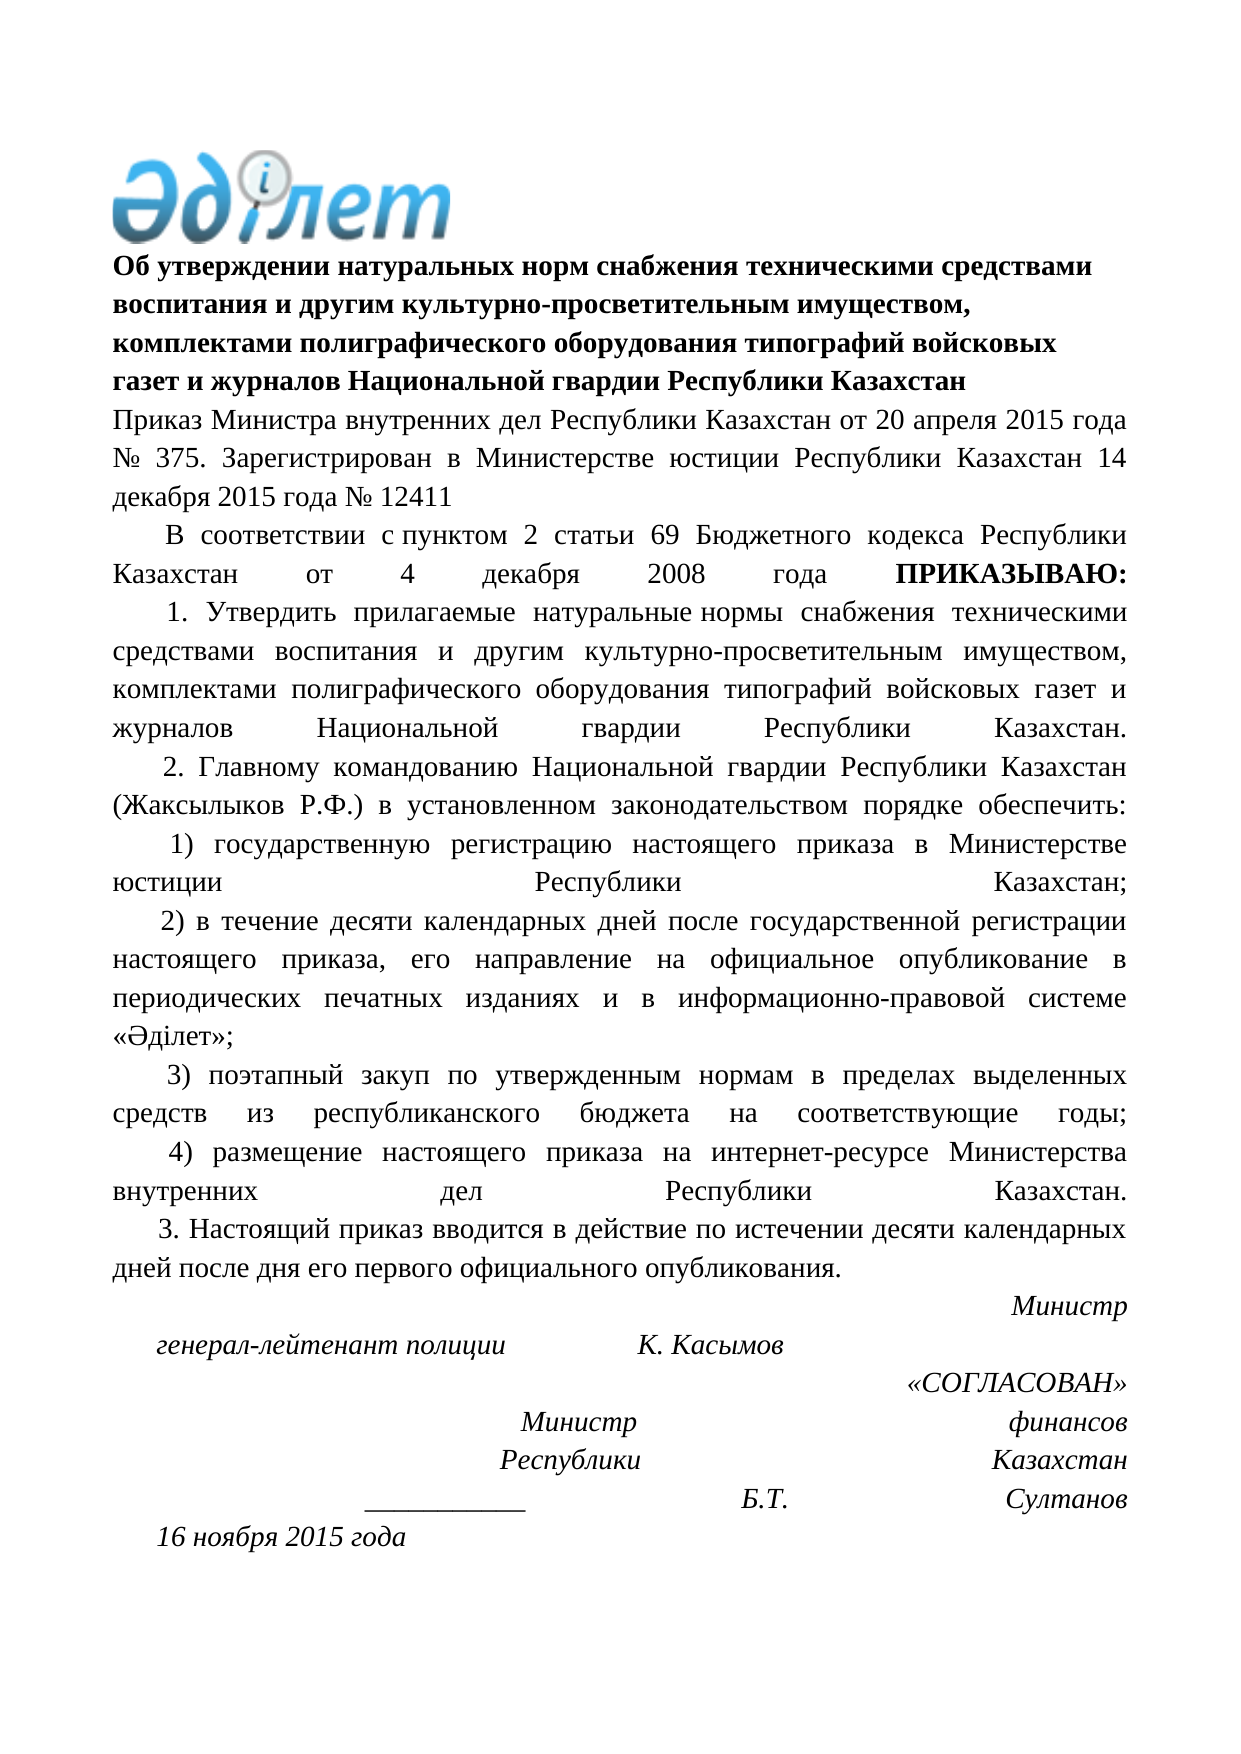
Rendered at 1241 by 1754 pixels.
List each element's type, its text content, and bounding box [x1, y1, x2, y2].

text В соответствии с пунктом 2 статьи 69 Бюджетного кодекса Республики Казахстан от 4 декабря 2008 года ПРИКАЗЫВАЮ: 1. Утвердить прилагаемые натуральные нормы снабжения техническими средствами воспитания и другим культурно-просветительным имуществом, комплектами полиграфического оборудования типографий войсковых газет и журналов Национальной гвардии Республики Казахстан. 2. Главному командованию Национальной гвардии Республики Казахстан (Жаксылыков Р.Ф.) в установленном законодательством порядке обеспечить: 1) государственную регистрацию настоящего приказа в Министерстве юстиции Республики Казахстан; 2) в течение десяти календарных дней после государственной регистрации настоящего приказа, его направление на официальное опубликование в периодических печатных изданиях и в информационно-правовой системе «Әділет»; 3) поэтапный закуп по утвержденным нормам в пределах выделенных средств из республиканского бюджета на соответствующие годы; 4) размещение настоящего приказа на интернет-ресурсе Министерства внутренних дел Республики Казахстан. 3. Настоящий приказ вводится в действие по истечении десяти календарных дней после дня его первого официального опубликования. [112, 517, 1128, 1283]
picture [112, 150, 451, 244]
text Приказ Министра внутренних дел Республики Казахстан от 20 апреля 2015 года № 375. Зарегистрирован в Министерстве юстиции Республики Казахстан 14 декабря 2015 года № 12411 [112, 402, 1128, 512]
text Об утверждении натуральных норм снабжения техническими средствами воспитания и другим культурно-просветительным имуществом, комплектами полиграфического оборудования типографий войсковых газет и журналов Национальной гвардии Республики Казахстан [112, 248, 1128, 397]
text «СОГЛАСОВАН» Министр финансов Республики Казахстан ___________ Б.Т. Султанов 16 ноября 2015 года [112, 1365, 1128, 1553]
text Министр генерал-лейтенант полиции К. Касымов [112, 1288, 1128, 1360]
